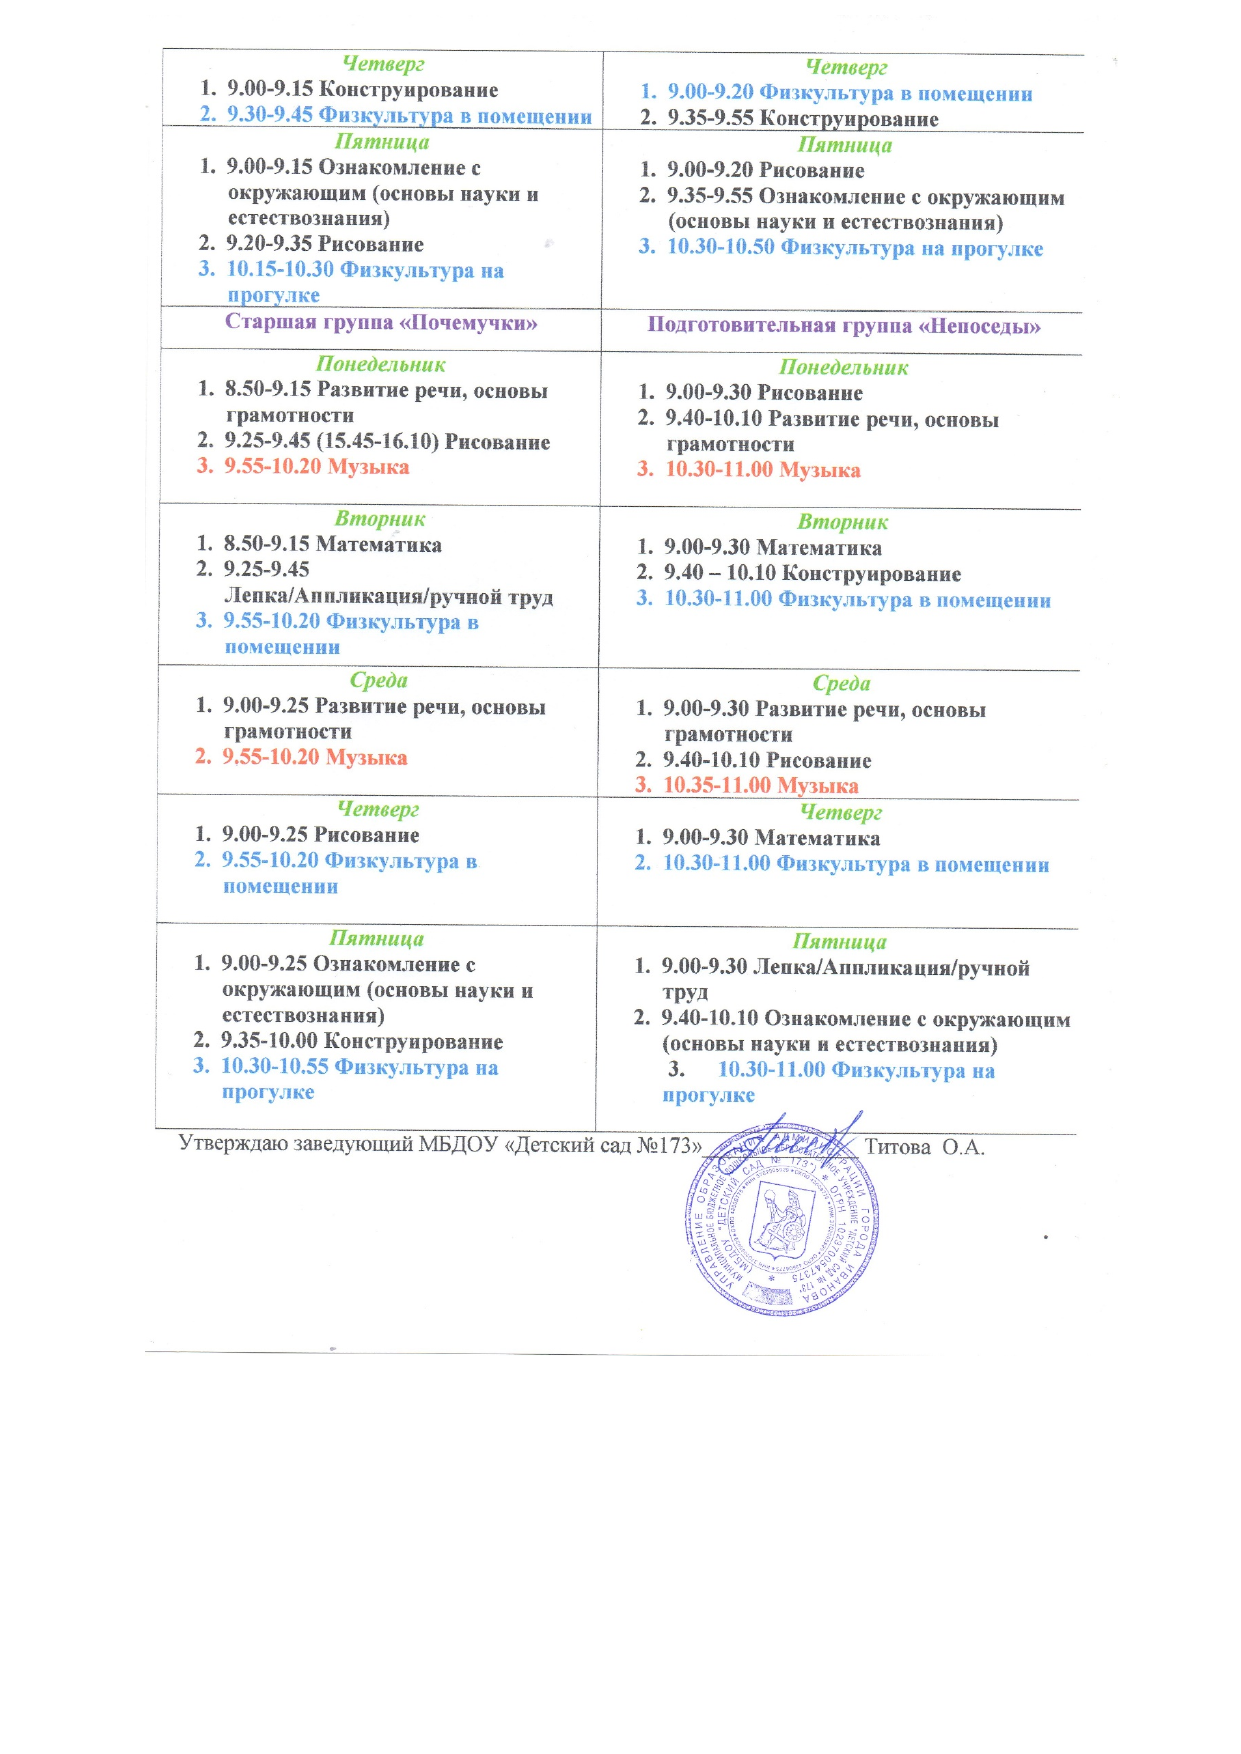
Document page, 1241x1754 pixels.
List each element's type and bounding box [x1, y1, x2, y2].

picture [145, 15, 1120, 1356]
